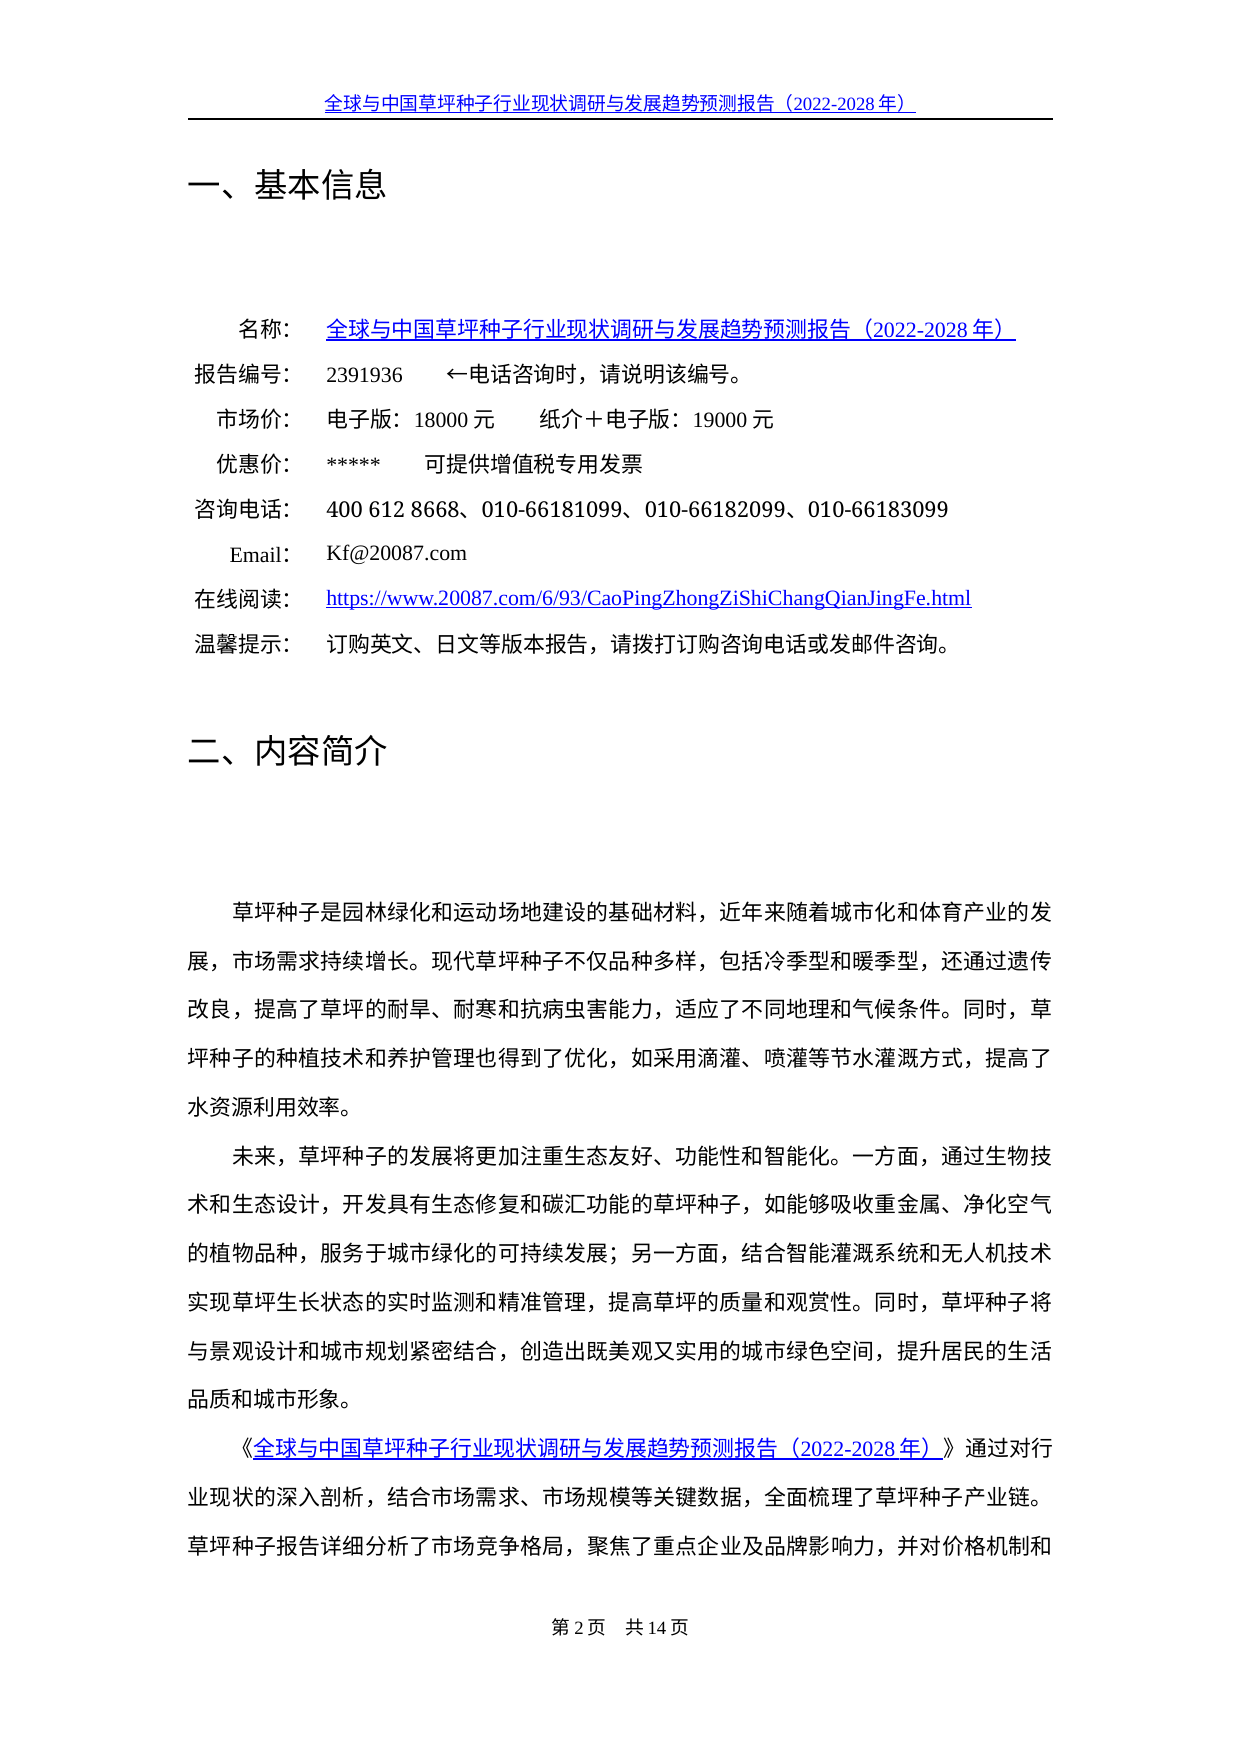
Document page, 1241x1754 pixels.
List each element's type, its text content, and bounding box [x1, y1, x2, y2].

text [187, 894, 1053, 1561]
table_header 全球与中国草坪种子行业现状调研与发展趋势预测报告（2022-2028年） [315, 312, 1073, 357]
table_cell Email： [167, 537, 315, 582]
table_cell 电子版：18000 元 纸介＋电子版：19000 元 [315, 402, 1073, 447]
table_cell ***** 可提供增值税专用发票 [315, 447, 1073, 492]
table_cell 在线阅读： [167, 582, 315, 627]
table_cell 市场价： [167, 402, 315, 447]
table_cell [315, 582, 1073, 627]
table_cell 优惠价： [167, 447, 315, 492]
title 一、基本信息 [187, 150, 1053, 215]
table_cell 400 612 8668、010-66181099、010-66182099、010-66183099 [315, 492, 1073, 537]
table_header 名称： [167, 312, 315, 357]
table_cell 订购英文、日文等版本报告，请拨打订购咨询电话或发邮件咨询。 [315, 627, 1073, 672]
table_cell 报告编号： [167, 357, 315, 402]
table_cell 2391936 ←电话咨询时，请说明该编号。 [315, 357, 1073, 402]
table_cell 温馨提示： [167, 627, 315, 672]
title 二、内容简介 [187, 717, 1053, 782]
table_cell Kf@20087.com [315, 537, 1073, 582]
table_cell 咨询电话： [167, 492, 315, 537]
